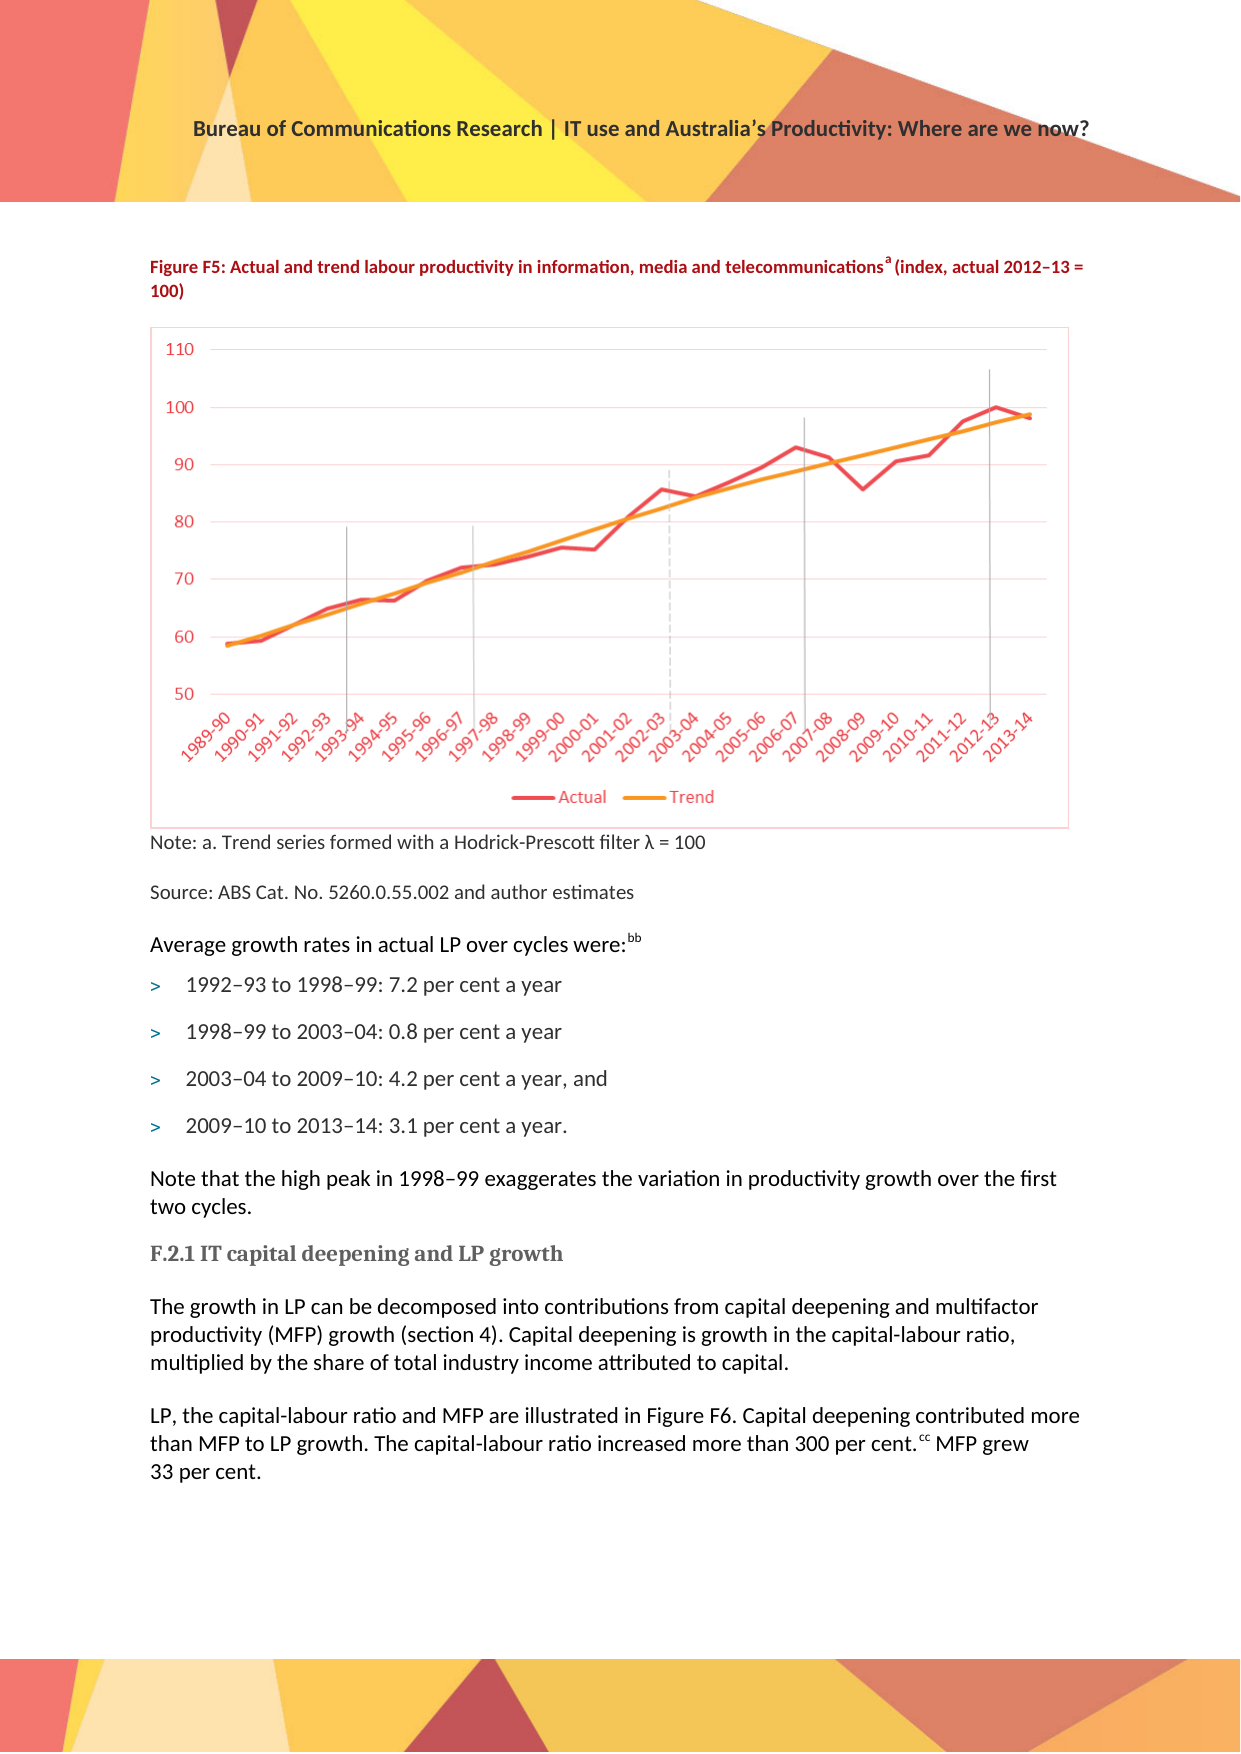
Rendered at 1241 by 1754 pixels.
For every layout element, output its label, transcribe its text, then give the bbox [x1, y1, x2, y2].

text Figure F5: Actual and trend labour productivity in information, media and telecommunicationsa (index, actual 2012–13 = 100) [150, 251, 1090, 302]
text Note: a. Trend series formed with a Hodrick-Prescott filter λ = 100 [150, 829, 1090, 854]
subtitle F.2.1 IT capital deepening and LP growth [150, 1241, 1090, 1267]
text 2009–10 to 2013–14: 3.1 per cent a year. [150, 1111, 1090, 1139]
picture [0, 0, 1241, 202]
text Average growth rates in actual LP over cycles were: [150, 930, 1090, 958]
text 1998–99 to 2003–04: 0.8 per cent a year [150, 1017, 1090, 1045]
text Note that the high peak in 1998–99 exaggerates the variation in productivity growth over the first two cycles. [150, 1164, 1090, 1220]
text 2003–04 to 2009–10: 4.2 per cent a year, and [150, 1064, 1090, 1092]
picture [0, 1659, 1241, 1752]
text The growth in LP can be decomposed into contributions from capital deepening and multifactor productivity (MFP) growth (section 4). Capital deepening is growth in the capital-labour ratio, multiplied by the share of total industry income attributed to capital. [150, 1292, 1090, 1376]
text LP, the capital-labour ratio and MFP are illustrated in Figure F6. Capital deepening contributed more than MFP to LP growth. The capital-labour ratio increased more than 300 per cent. MFP grew 33 per cent. [150, 1401, 1090, 1485]
picture [150, 327, 1069, 829]
text 1992–93 to 1998–99: 7.2 per cent a year [150, 970, 1090, 998]
text Source: ABS Cat. No. 5260.0.55.002 and author estimates [150, 879, 1090, 905]
